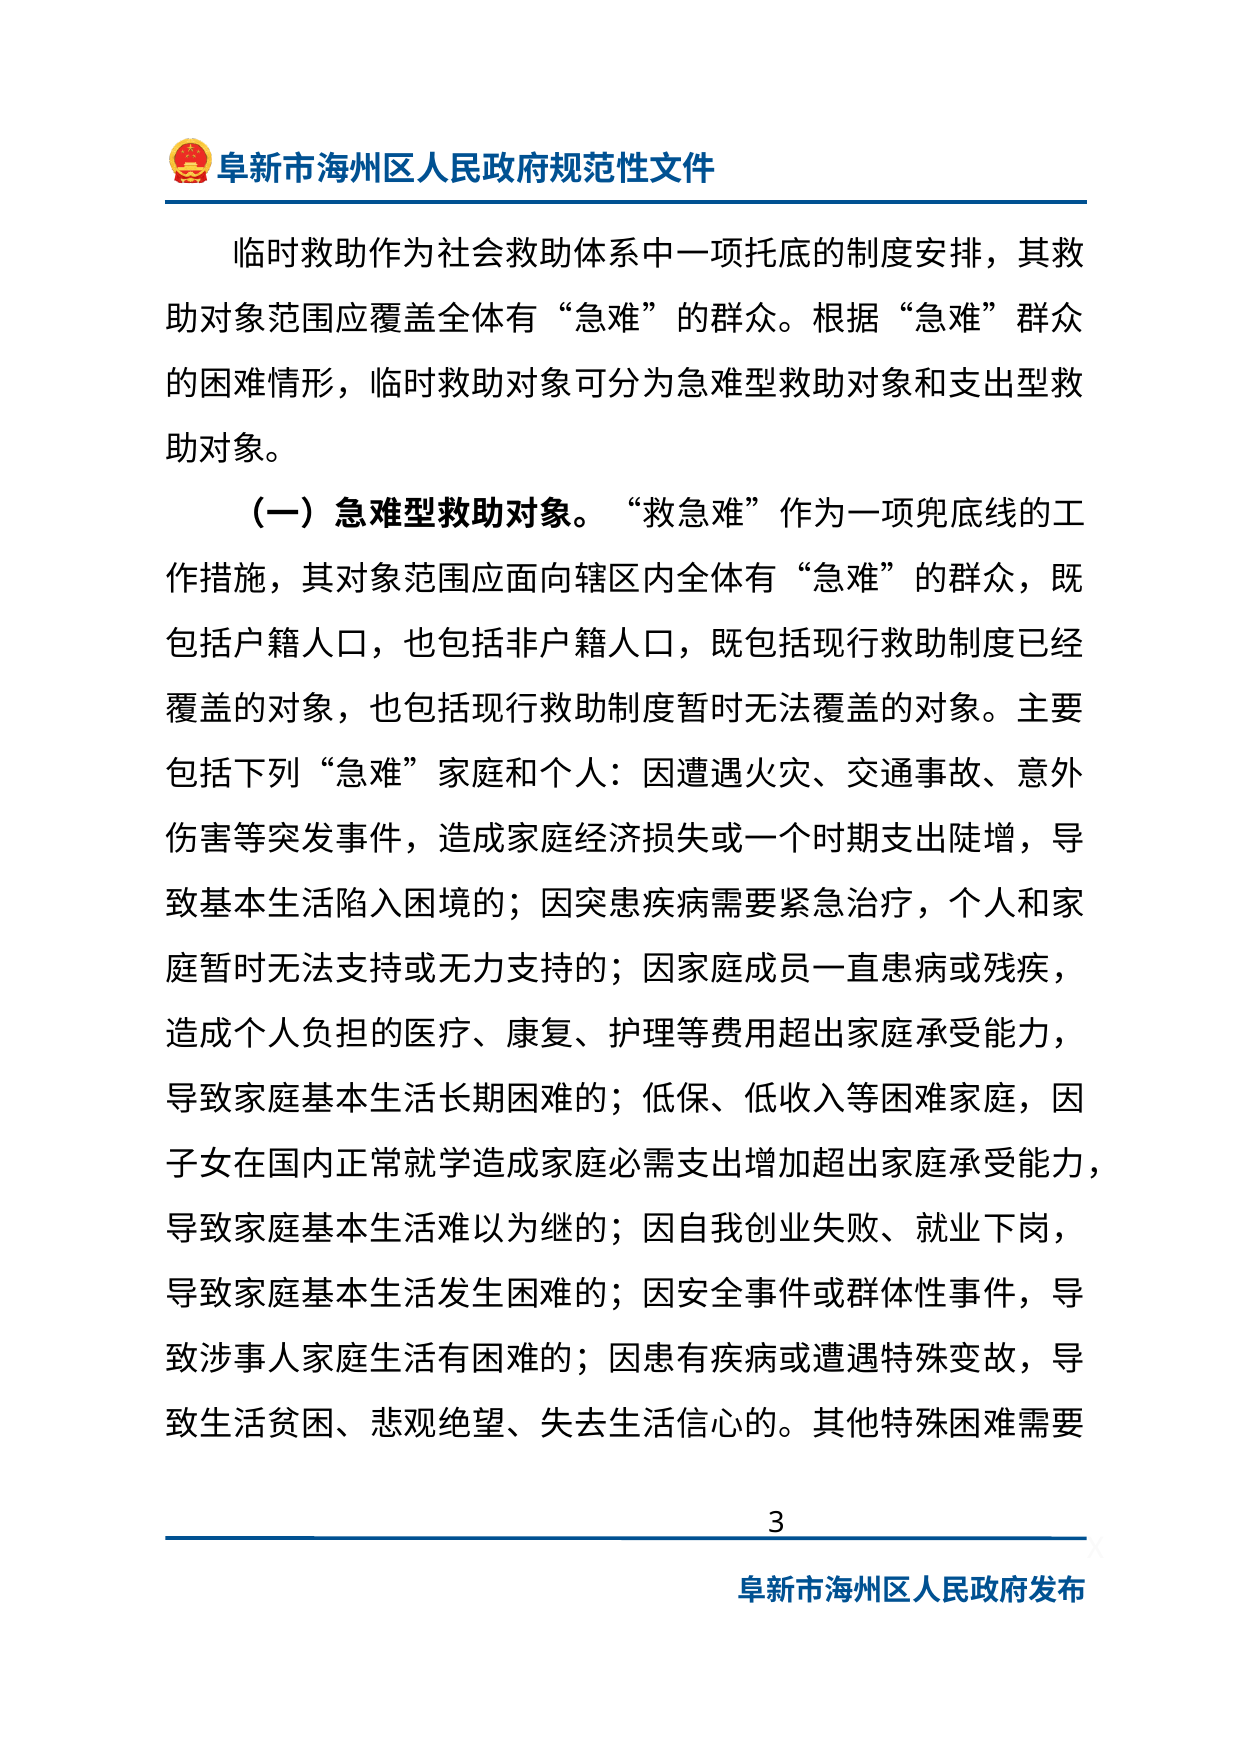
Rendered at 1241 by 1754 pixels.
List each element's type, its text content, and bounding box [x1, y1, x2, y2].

picture [165, 136, 216, 187]
text 临时救助作为社会救助体系中一项托底的制度安排，其救助对象范围应覆盖全体有“急难”的群众。根据“急难”群众的困难情形，临时救助对象可分为急难型救助对象和支出型救助对象。 [165, 219, 1087, 479]
